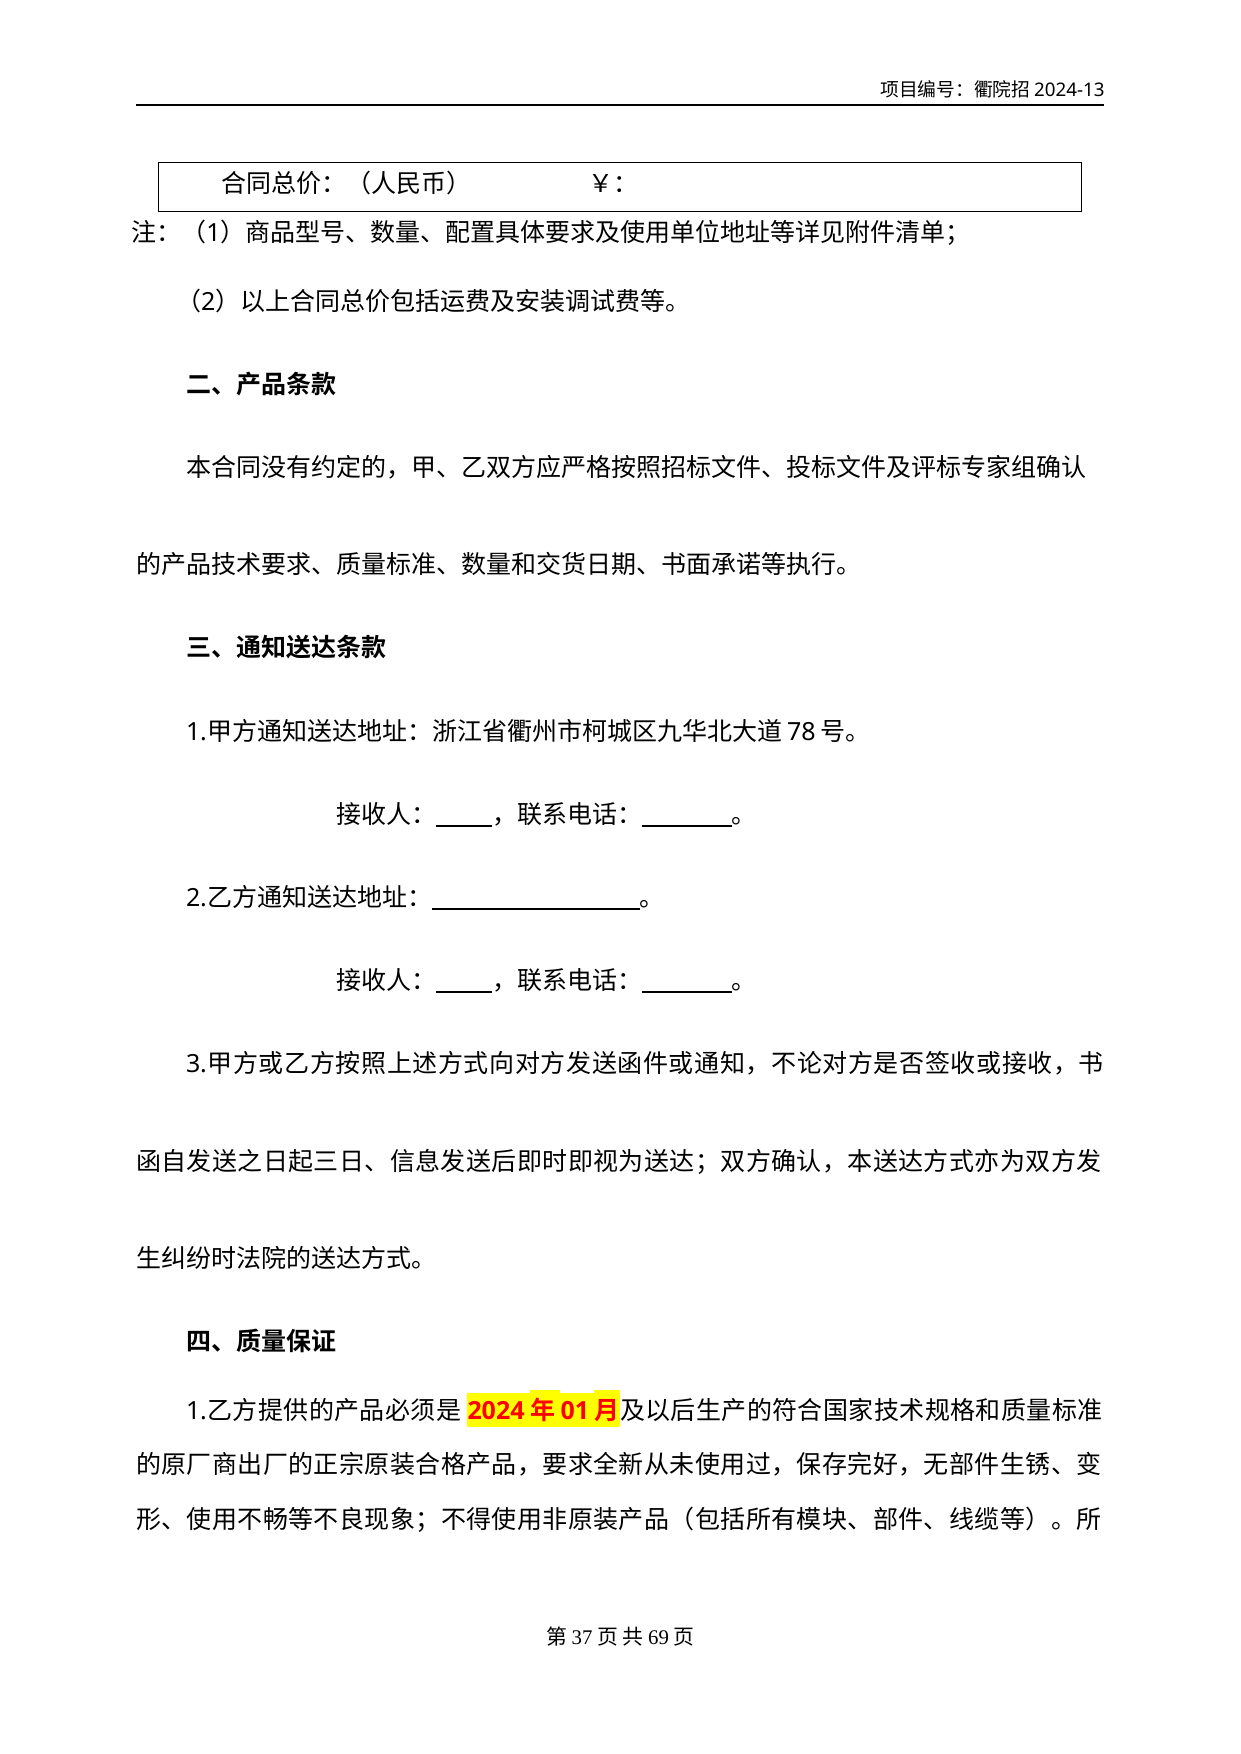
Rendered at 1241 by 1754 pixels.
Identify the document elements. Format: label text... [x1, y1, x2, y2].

text 注：（1）商品型号、数量、配置具体要求及使用单位地址等详见附件清单； [118, 212, 1104, 248]
table_cell 合同总价：（人民币） ￥： [159, 163, 1081, 211]
text 三、通知送达条款 [136, 613, 1104, 678]
text 1.甲方通知送达地址：浙江省衢州市柯城区九华北大道78号。 [136, 697, 1104, 762]
text 四、质量保证 [136, 1307, 1104, 1372]
text 本合同没有约定的，甲、乙双方应严格按照招标文件、投标文件及评标专家组确认的产品技术要求、质量标准、数量和交货日期、书面承诺等执行。 [136, 433, 1104, 595]
text 二、产品条款 [136, 350, 1104, 415]
text 3.甲方或乙方按照上述方式向对方发送函件或通知，不论对方是否签收或接收，书函自发送之日起三日、信息发送后即时即视为送达；双方确认，本送达方式亦为双方发生纠纷时法院的送达方式。 [136, 1029, 1104, 1289]
text （2）以上合同总价包括运费及安装调试费等。 [136, 267, 1104, 332]
text 接收人： ，联系电话： 。 [136, 780, 1104, 845]
text 2.乙方通知送达地址： 。 [136, 863, 1104, 928]
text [136, 1390, 1104, 1535]
text 接收人： ，联系电话： 。 [136, 946, 1104, 1011]
